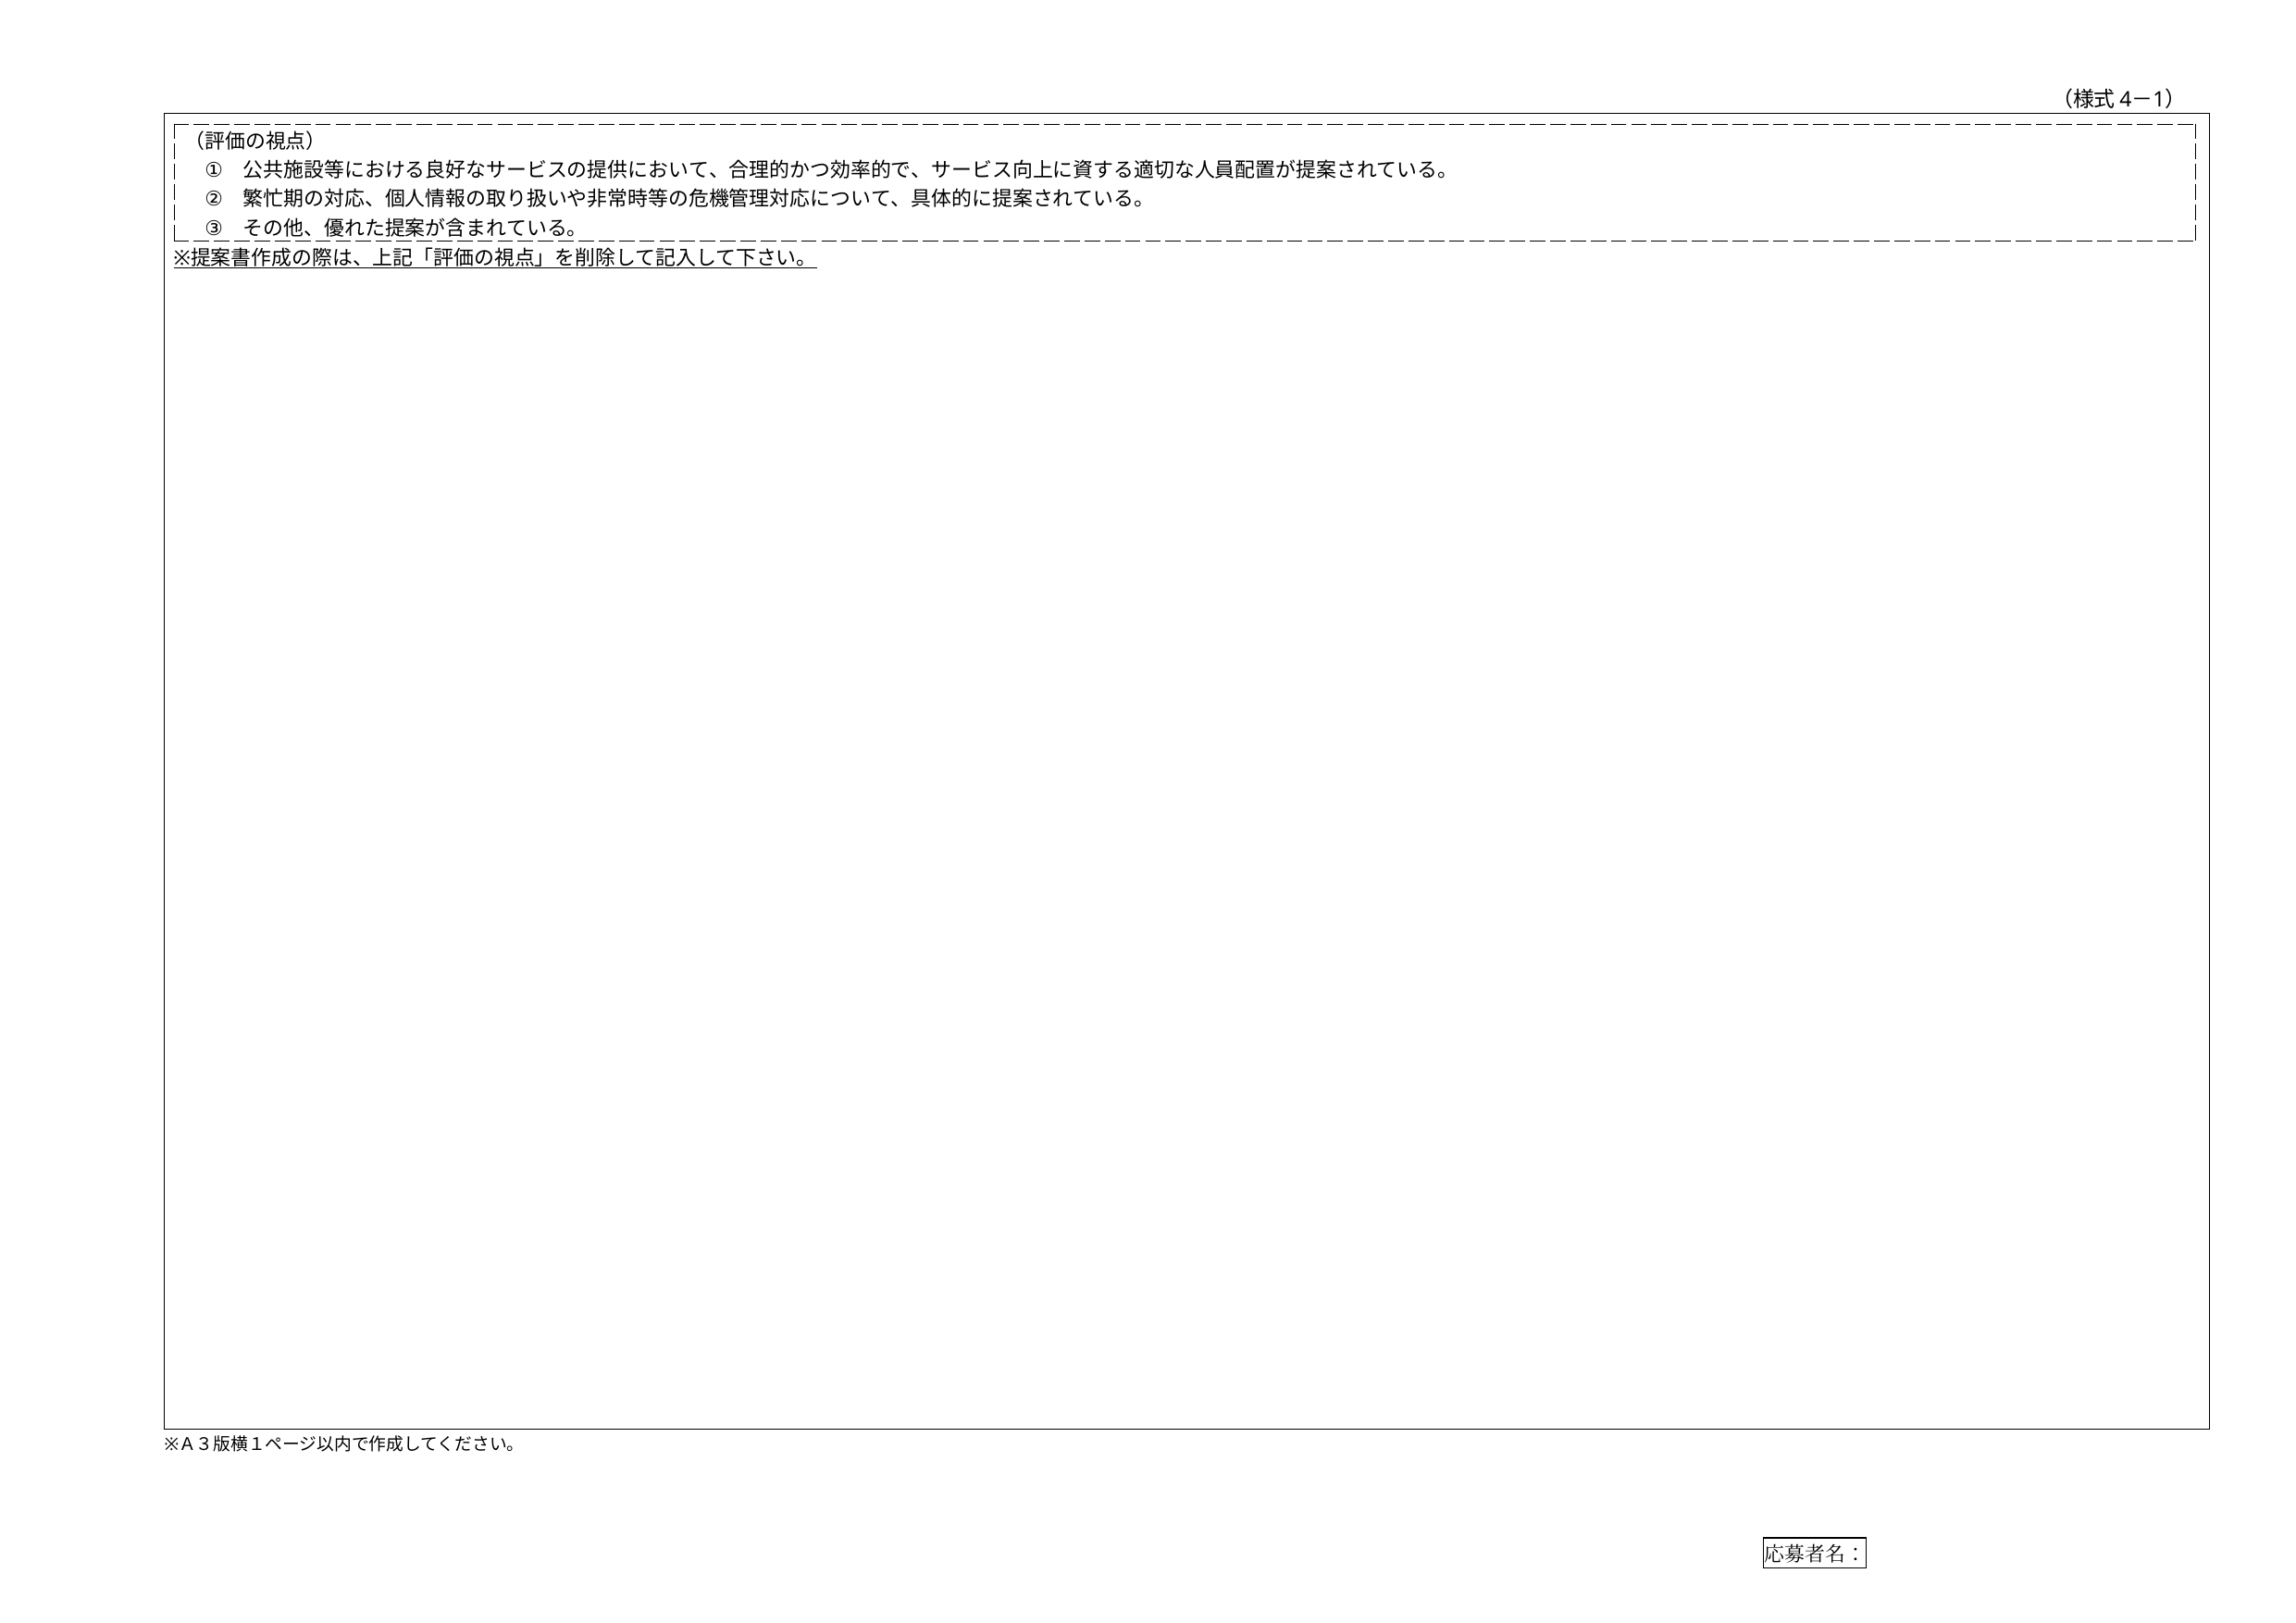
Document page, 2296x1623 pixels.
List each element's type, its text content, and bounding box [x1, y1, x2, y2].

text ※Ａ３版横１ページ以内で作成してください。 [164, 1430, 2186, 1456]
table_cell ※提案書作成の際は、上記「評価の視点」を削除して記入して下さい。 [165, 114, 2209, 1429]
